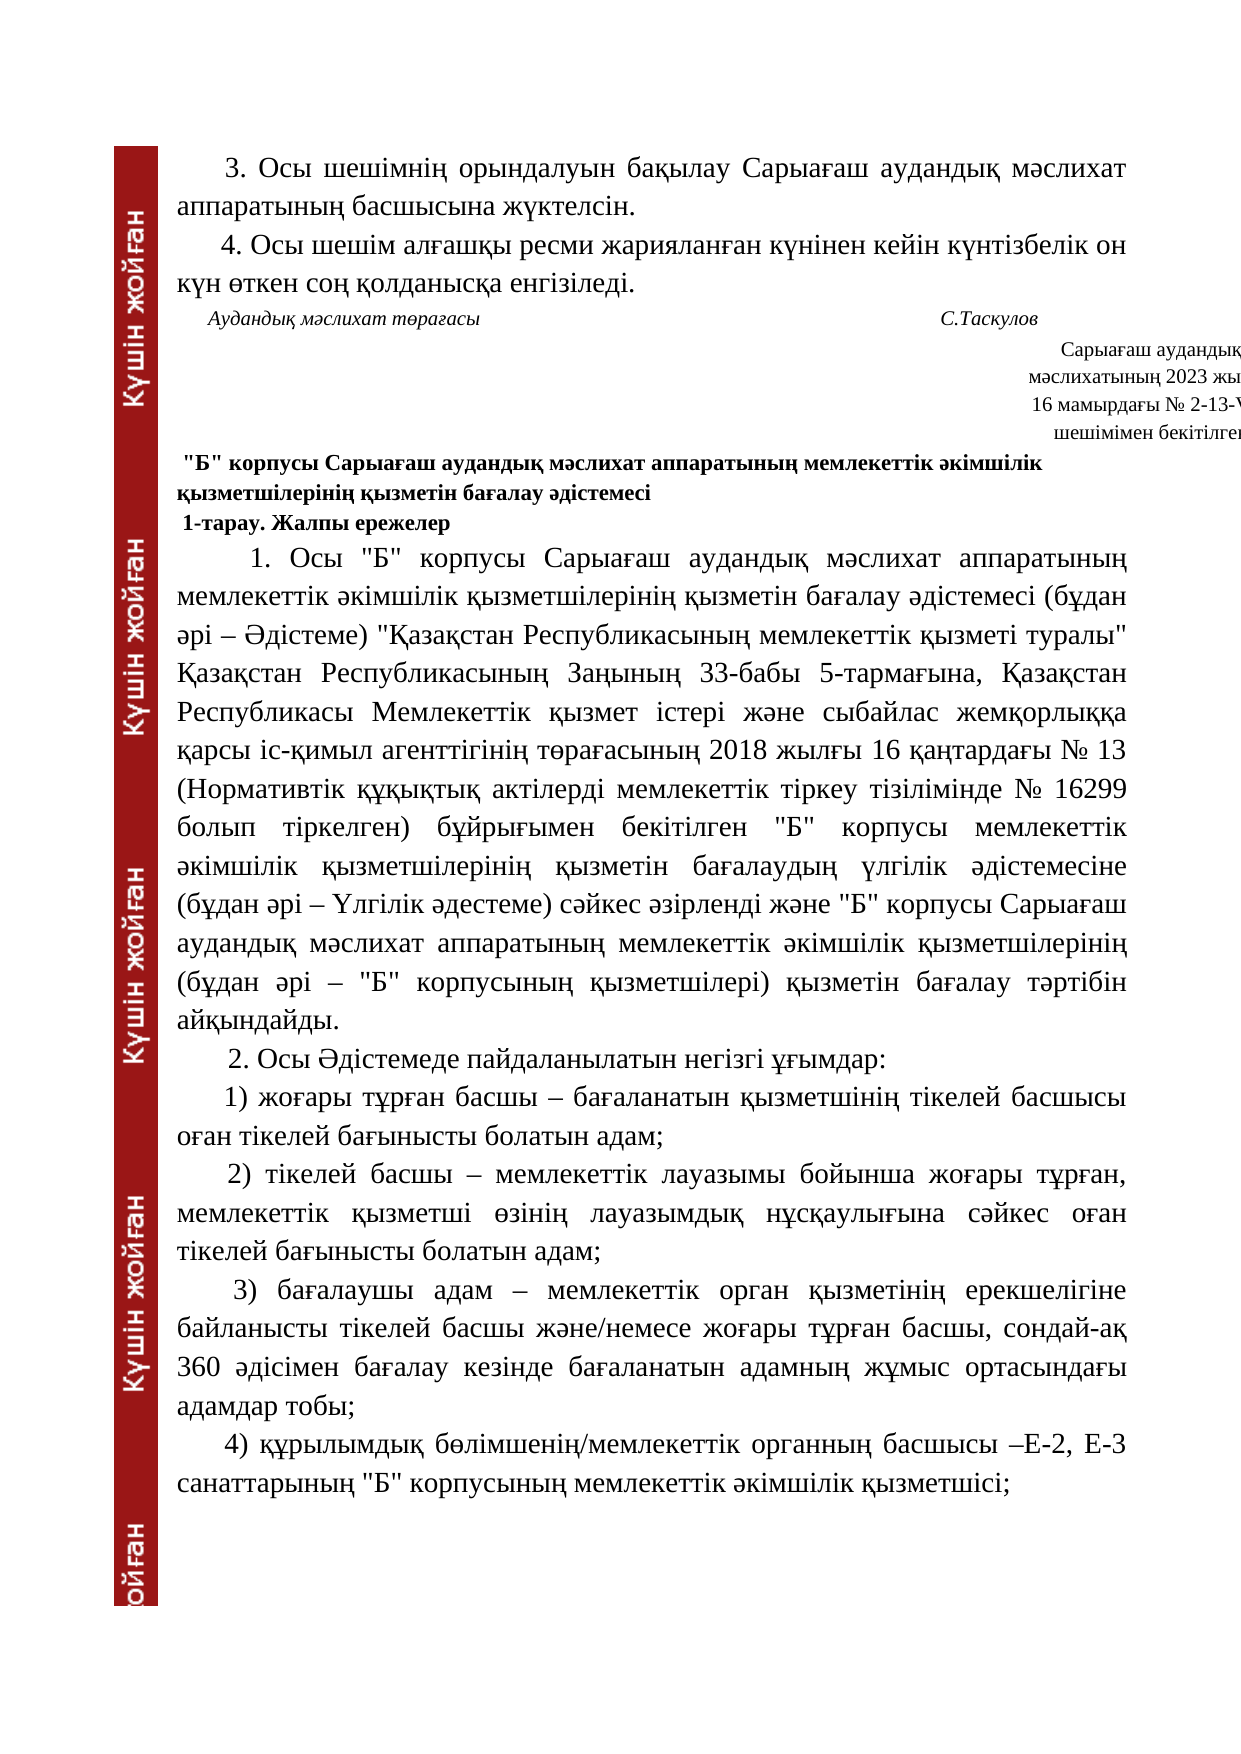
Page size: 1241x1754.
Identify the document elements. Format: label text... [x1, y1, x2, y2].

picture [114, 1498, 158, 1606]
text 1-тарау. Жалпы ережелер [112, 509, 1128, 536]
picture [114, 1036, 158, 1041]
text 2) тікелей басшы – мемлекеттік лауазымы бойынша жоғары тұрған, мемлекеттік қызметші өзінің лауазымдық нұсқаулығына сәйкес оған тікелей бағынысты болатын адам; [112, 1156, 1128, 1267]
table_header Сарыағаш аудандық мәслихатының 2023 жылғы 16 мамырдағы № 2-13-VIII шешімімен бекітілген [912, 335, 1240, 449]
picture [114, 222, 158, 227]
text 4) құрылымдық бөлімшенің/мемлекеттік органның басшысы –Е-2, Е-3 санаттарының "Б" корпусының мемлекеттік әкімшілік қызметшісі; [112, 1426, 1128, 1498]
text 3. Осы шешімнің орындалуын бақылау Сарыағаш аудандық мәслихат аппаратының басшысына жүктелсін. [112, 150, 1128, 222]
picture [114, 299, 158, 304]
picture [114, 536, 158, 540]
text 4. Осы шешім алғашқы ресми жарияланған күнінен кейін күнтізбелік он күн өткен соң қолданысқа енгізіледі. [112, 227, 1128, 299]
picture [114, 1151, 158, 1156]
table_header [101, 335, 912, 449]
picture [114, 1267, 158, 1272]
picture [114, 1074, 158, 1079]
text 3) бағалаушы адам – мемлекеттік орган қызметінің ерекшелігіне байланысты тікелей басшы және/немесе жоғары тұрған басшы, сондай-ақ 360 әдісімен бағалау кезінде бағаланатын адамның жұмыс ортасындағы адамдар тобы; [112, 1272, 1128, 1421]
text 2. Осы Әдістемеде пайдаланылатын негізгі ұғымдар: [112, 1041, 1128, 1074]
picture [114, 146, 158, 150]
table_header С.Таскулов [939, 304, 1240, 335]
text "Б" корпусы Сарыағаш аудандық мәслихат аппаратының мемлекеттік әкімшілік қызметшілерінің қызметін бағалау әдістемесі [112, 449, 1128, 506]
table_header Аудандық мәслихат төрағасы [101, 304, 939, 335]
text 1. Осы "Б" корпусы Сарыағаш аудандық мәслихат аппаратының мемлекеттік әкімшілік қызметшілерінің қызметін бағалау әдістемесі (бұдан әрі – Әдістеме) "Қазақстан Республикасының мемлекеттік қызметі туралы" Қазақстан Республикасының Заңының 33-бабы 5-тармағына, Қазақстан Республикасы Мемлекеттік қызмет істері және сыбайлас жемқорлыққа қарсы іс-қимыл агенттігінің төрағасының 2018 жылғы 16 қаңтардағы № 13 (Нормативтік құқықтық актілерді мемлекеттік тіркеу тізілімінде № 16299 болып тіркелген) бұйрығымен бекітілген "Б" корпусы мемлекеттік әкімшілік қызметшілерінің қызметін бағалаудың үлгілік әдістемесіне (бұдан әрі – Үлгілік әдестеме) сәйкес әзірленді және "Б" корпусы Сарыағаш аудандық мәслихат аппаратының мемлекеттік әкімшілік қызметшілерінің (бұдан әрі – "Б" корпусының қызметшілері) қызметін бағалау тәртібін айқындайды. [112, 540, 1128, 1036]
text 1) жоғары тұрған басшы – бағаланатын қызметшінің тікелей басшысы оған тікелей бағынысты болатын адам; [112, 1079, 1128, 1151]
picture [114, 1421, 158, 1426]
